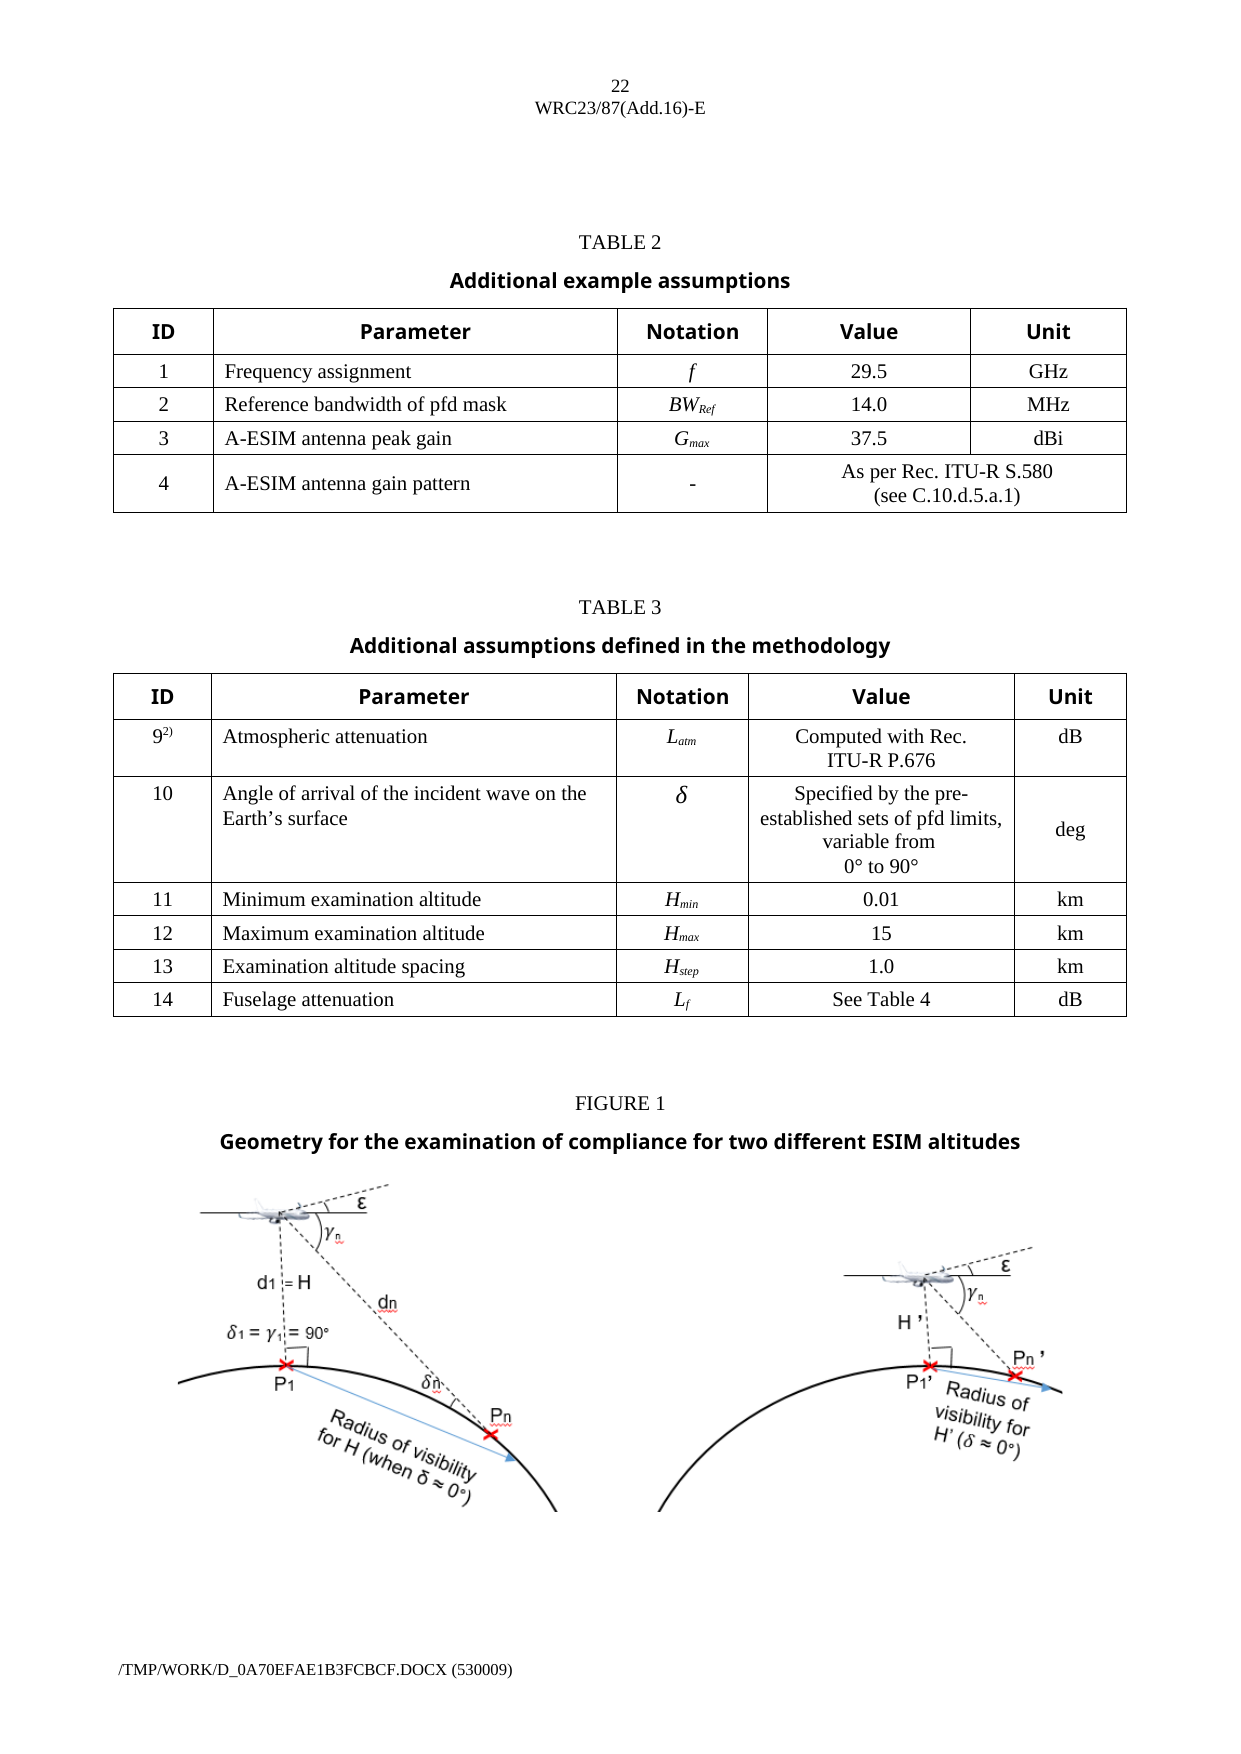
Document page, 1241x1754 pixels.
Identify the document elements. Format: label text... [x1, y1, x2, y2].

table_cell Computed with Rec. ITU-R P.676 [749, 720, 1014, 776]
table_cell dBi [971, 422, 1126, 454]
table_cell 12 [114, 916, 211, 949]
table_cell Reference bandwidth of pfd mask [214, 388, 617, 421]
table_cell 1.0 [749, 950, 1014, 982]
table_cell Hstep [617, 950, 748, 982]
table_cell Specified by the pre-established sets of pfd limits, variable from 0° to 90° [749, 777, 1014, 882]
table_cell 29.5 [768, 355, 970, 387]
table_cell Minimum examination altitude [212, 883, 616, 915]
table_cell 4 [114, 455, 213, 512]
table_cell 11 [114, 883, 211, 915]
table_cell Latm [617, 720, 748, 776]
table_cell Examination altitude spacing [212, 950, 616, 982]
table_cell Fuselage attenuation [212, 983, 616, 1016]
table_cell 10 [114, 777, 211, 882]
table_cell 92) [114, 720, 211, 776]
table_cell [617, 777, 748, 882]
table_header Value [749, 674, 1014, 719]
table_cell km [1015, 883, 1126, 915]
table_cell 14.0 [768, 388, 970, 421]
table_header Notation [618, 309, 767, 354]
table_cell As per Rec. ITU-R S.580 (see C.10.d.5.a.1) [768, 455, 1126, 512]
table_cell GHz [971, 355, 1126, 387]
table_cell Atmospheric attenuation [212, 720, 616, 776]
table_cell km [1015, 916, 1126, 949]
table_header ID [114, 674, 211, 719]
table_cell 15 [749, 916, 1014, 949]
table_cell Gmax [618, 422, 767, 454]
picture [177, 1168, 1063, 1512]
text Figure 1 [118, 1091, 1122, 1115]
table_header Unit [971, 309, 1126, 354]
table_cell 2 [114, 388, 213, 421]
table_header ID [114, 309, 213, 354]
table_cell MHz [971, 388, 1126, 421]
table_cell 0.01 [749, 883, 1014, 915]
text TABLE 2 [118, 230, 1122, 254]
table_cell Hmin [617, 883, 748, 915]
text TABLE 3 [118, 595, 1122, 619]
title Geometry for the examination of compliance for two different ESIM altitudes [118, 1127, 1122, 1156]
table_cell Frequency assignment [214, 355, 617, 387]
table_cell Angle of arrival of the incident wave on the Earth’s surface [212, 777, 616, 882]
table_cell BWRef [618, 388, 767, 421]
table_cell 37.5 [768, 422, 970, 454]
table_cell - [618, 455, 767, 512]
table_cell Hmax [617, 916, 748, 949]
table_cell A-ESIM antenna peak gain [214, 422, 617, 454]
table_cell 3 [114, 422, 213, 454]
table_header Value [768, 309, 970, 354]
table_header Parameter [212, 674, 616, 719]
table_cell Maximum examination altitude [212, 916, 616, 949]
table_cell Lf [617, 983, 748, 1016]
title Additional example assumptions [118, 267, 1122, 295]
table_cell A-ESIM antenna gain pattern [214, 455, 617, 512]
table_cell 13 [114, 950, 211, 982]
table_cell km [1015, 950, 1126, 982]
table_cell 1 [114, 355, 213, 387]
table_cell dB [1015, 983, 1126, 1016]
table_cell dB [1015, 720, 1126, 776]
table_header Unit [1015, 674, 1126, 719]
table_header Notation [617, 674, 748, 719]
table_header Parameter [214, 309, 617, 354]
table_cell f [618, 355, 767, 387]
table_cell 14 [114, 983, 211, 1016]
table_cell See Table 4 [749, 983, 1014, 1016]
table_cell deg [1015, 777, 1126, 882]
title Additional assumptions defined in the methodology [118, 632, 1122, 660]
